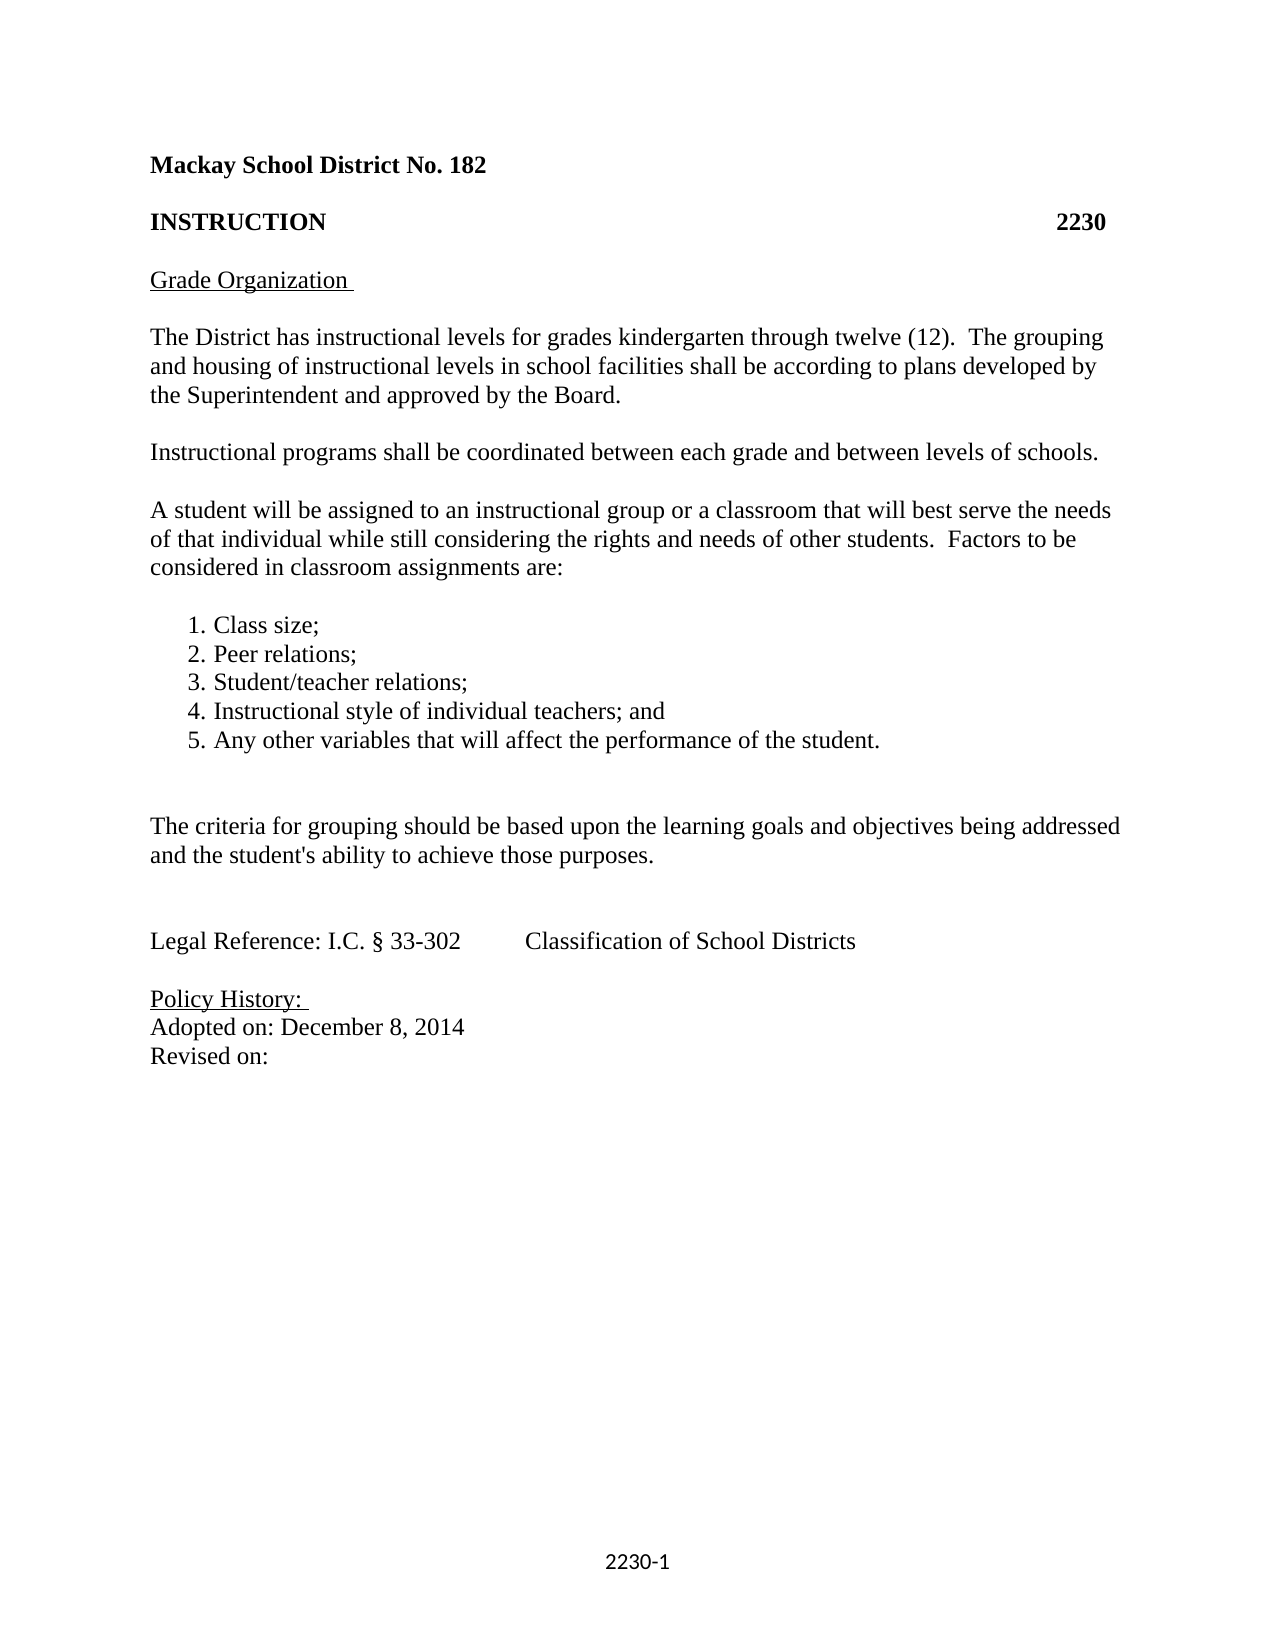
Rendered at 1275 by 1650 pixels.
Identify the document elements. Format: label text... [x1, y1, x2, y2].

text Policy History: [150, 984, 1125, 1012]
text INSTRUCTION 2230 [150, 207, 1125, 236]
text 4. Instructional style of individual teachers; and [187, 696, 1125, 725]
text A student will be assigned to an instructional group or a classroom that will best serve the needs of that individual while still considering the rights and needs of other students. Factors to be considered in classroom assignments are: [150, 495, 1125, 581]
text Legal Reference: I.C. § 33-302 Classification of School Districts [150, 926, 1125, 955]
text Instructional programs shall be coordinated between each grade and between levels of schools. [150, 437, 1125, 466]
text The District has instructional levels for grades kindergarten through twelve (12). The grouping and housing of instructional levels in school facilities shall be according to plans developed by the Superintendent and approved by the Board. [150, 322, 1125, 409]
text 3. Student/teacher relations; [187, 667, 1125, 696]
text Adopted on: December 8, 2014 [150, 1012, 1125, 1041]
text Mackay School District No. 182 [150, 150, 1125, 179]
text 1. Class size; [187, 610, 1125, 639]
text Revised on: [150, 1041, 1125, 1070]
text 5. Any other variables that will affect the performance of the student. [187, 725, 1125, 754]
text 2. Peer relations; [187, 639, 1125, 667]
text Grade Organization [150, 265, 1125, 294]
text The criteria for grouping should be based upon the learning goals and objectives being addressed and the student's ability to achieve those purposes. [150, 811, 1125, 869]
